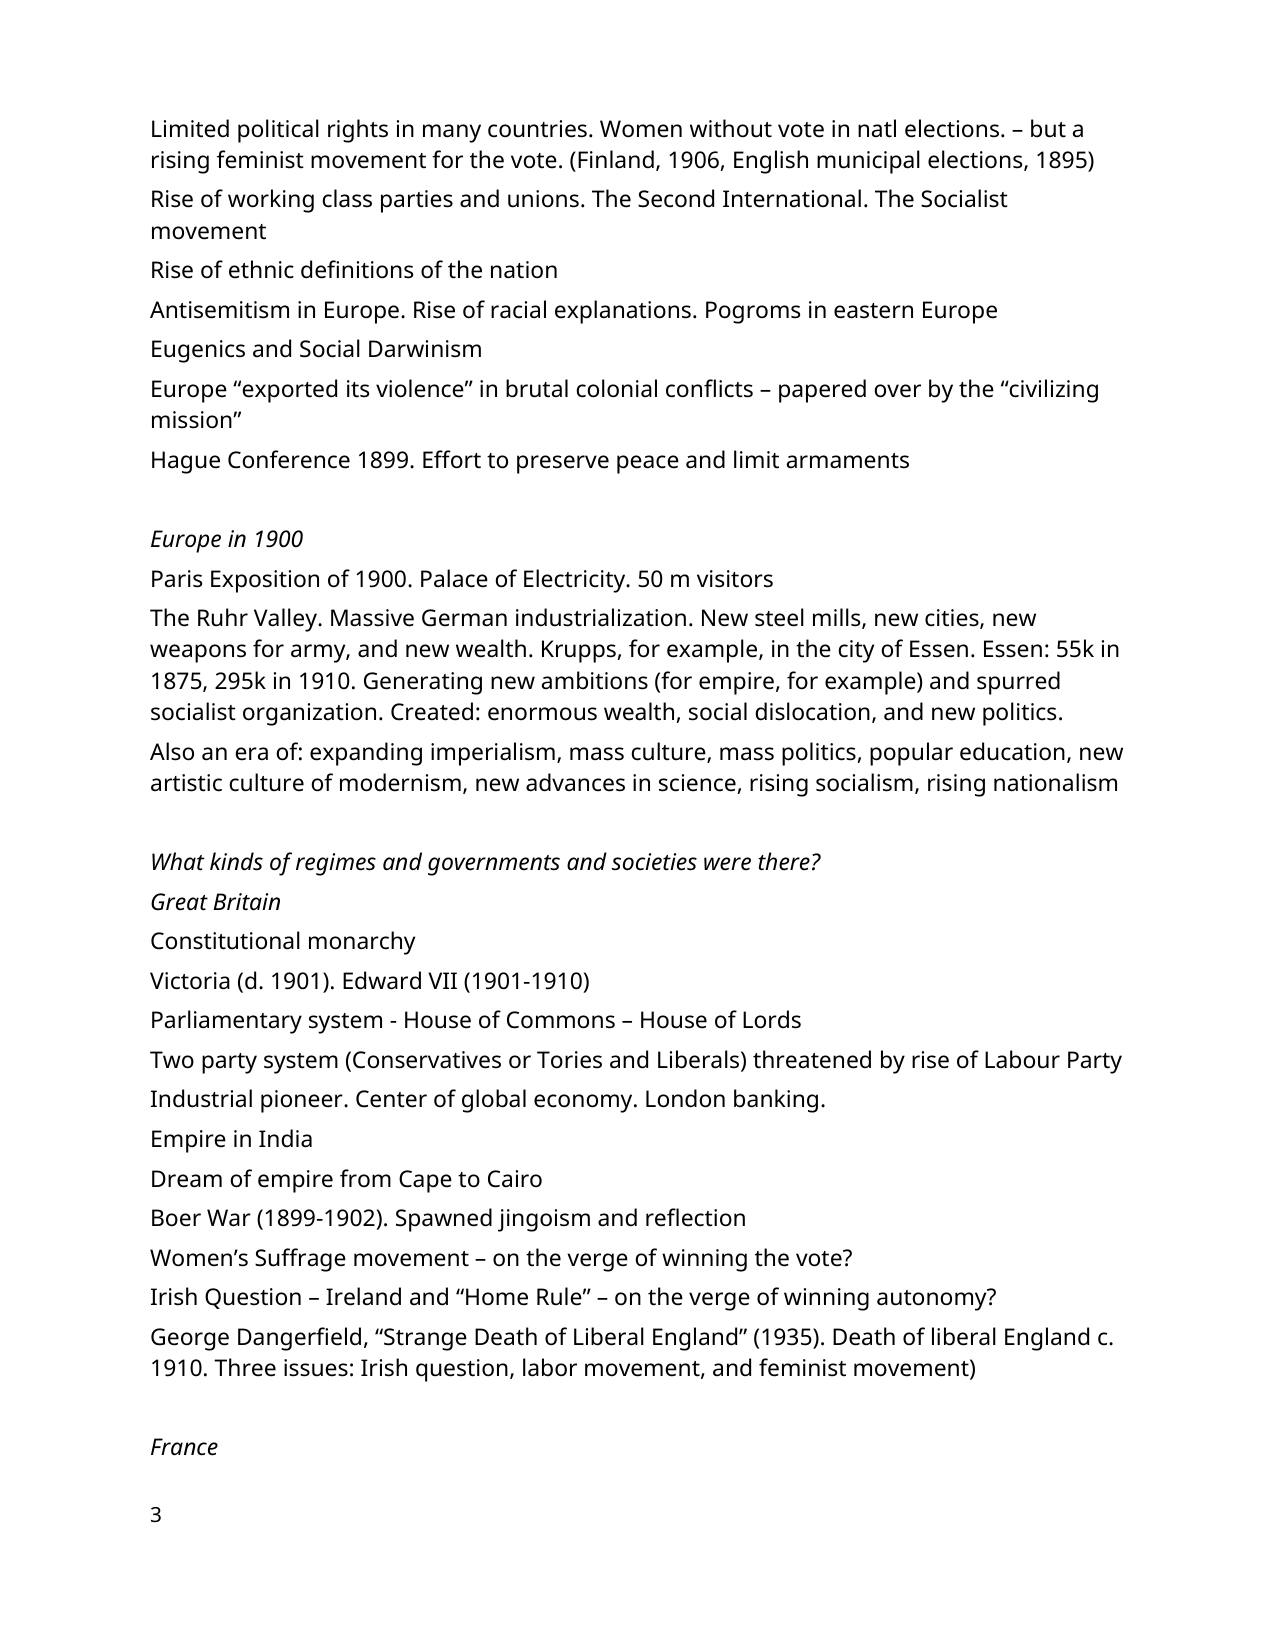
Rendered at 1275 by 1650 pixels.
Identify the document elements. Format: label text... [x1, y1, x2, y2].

text Victoria (d. 1901). Edward VII (1901-1910) [150, 964, 1125, 996]
text Dream of empire from Cape to Cairo [150, 1162, 1125, 1194]
text Empire in India [150, 1123, 1125, 1154]
text France [150, 1431, 1125, 1462]
text Europe in 1900 [150, 523, 1125, 554]
text The Ruhr Valley. Massive German industrialization. New steel mills, new cities, new weapons for army, and new wealth. Krupps, for example, in the city of Essen. Essen: 55k in 1875, 295k in 1910. Generating new ambitions (for empire, for example) and spurred socialist organization. Created: enormous wealth, social dislocation, and new politics. [150, 602, 1125, 727]
text Hague Conference 1899. Effort to preserve peace and limit armaments [150, 444, 1125, 475]
text Great Britain [150, 885, 1125, 917]
text Rise of working class parties and unions. The Second International. The Socialist movement [150, 183, 1125, 246]
text Industrial pioneer. Center of global economy. London banking. [150, 1083, 1125, 1114]
text Antisemitism in Europe. Rise of racial explanations. Pogroms in eastern Europe [150, 294, 1125, 325]
text Constitutional monarchy [150, 925, 1125, 956]
text Women’s Suffrage movement – on the verge of winning the vote? [150, 1242, 1125, 1273]
text Europe “exported its violence” in brutal colonial conflicts – papered over by the “civilizing mission” [150, 373, 1125, 435]
text Eugenics and Social Darwinism [150, 333, 1125, 364]
text Irish Question – Ireland and “Home Rule” – on the verge of winning autonomy? [150, 1281, 1125, 1312]
text Boer War (1899-1902). Spawned jingoism and reflection [150, 1202, 1125, 1233]
text Also an era of: expanding imperialism, mass culture, mass politics, popular education, new artistic culture of modernism, new advances in science, rising socialism, rising nationalism [150, 735, 1125, 798]
text Parliamentary system - House of Commons – House of Lords [150, 1004, 1125, 1035]
text Paris Exposition of 1900. Palace of Electricity. 50 m visitors [150, 562, 1125, 594]
text Limited political rights in many countries. Women without vote in natl elections. – but a rising feminist movement for the vote. (Finland, 1906, English municipal elections, 1895) [150, 112, 1125, 175]
text George Dangerfield, “Strange Death of Liberal England” (1935). Death of liberal England c. 1910. Three issues: Irish question, labor movement, and feminist movement) [150, 1321, 1125, 1383]
text Two party system (Conservatives or Tories and Liberals) threatened by rise of Labour Party [150, 1044, 1125, 1075]
text Rise of ethnic definitions of the nation [150, 254, 1125, 285]
text What kinds of regimes and governments and societies were there? [150, 846, 1125, 877]
